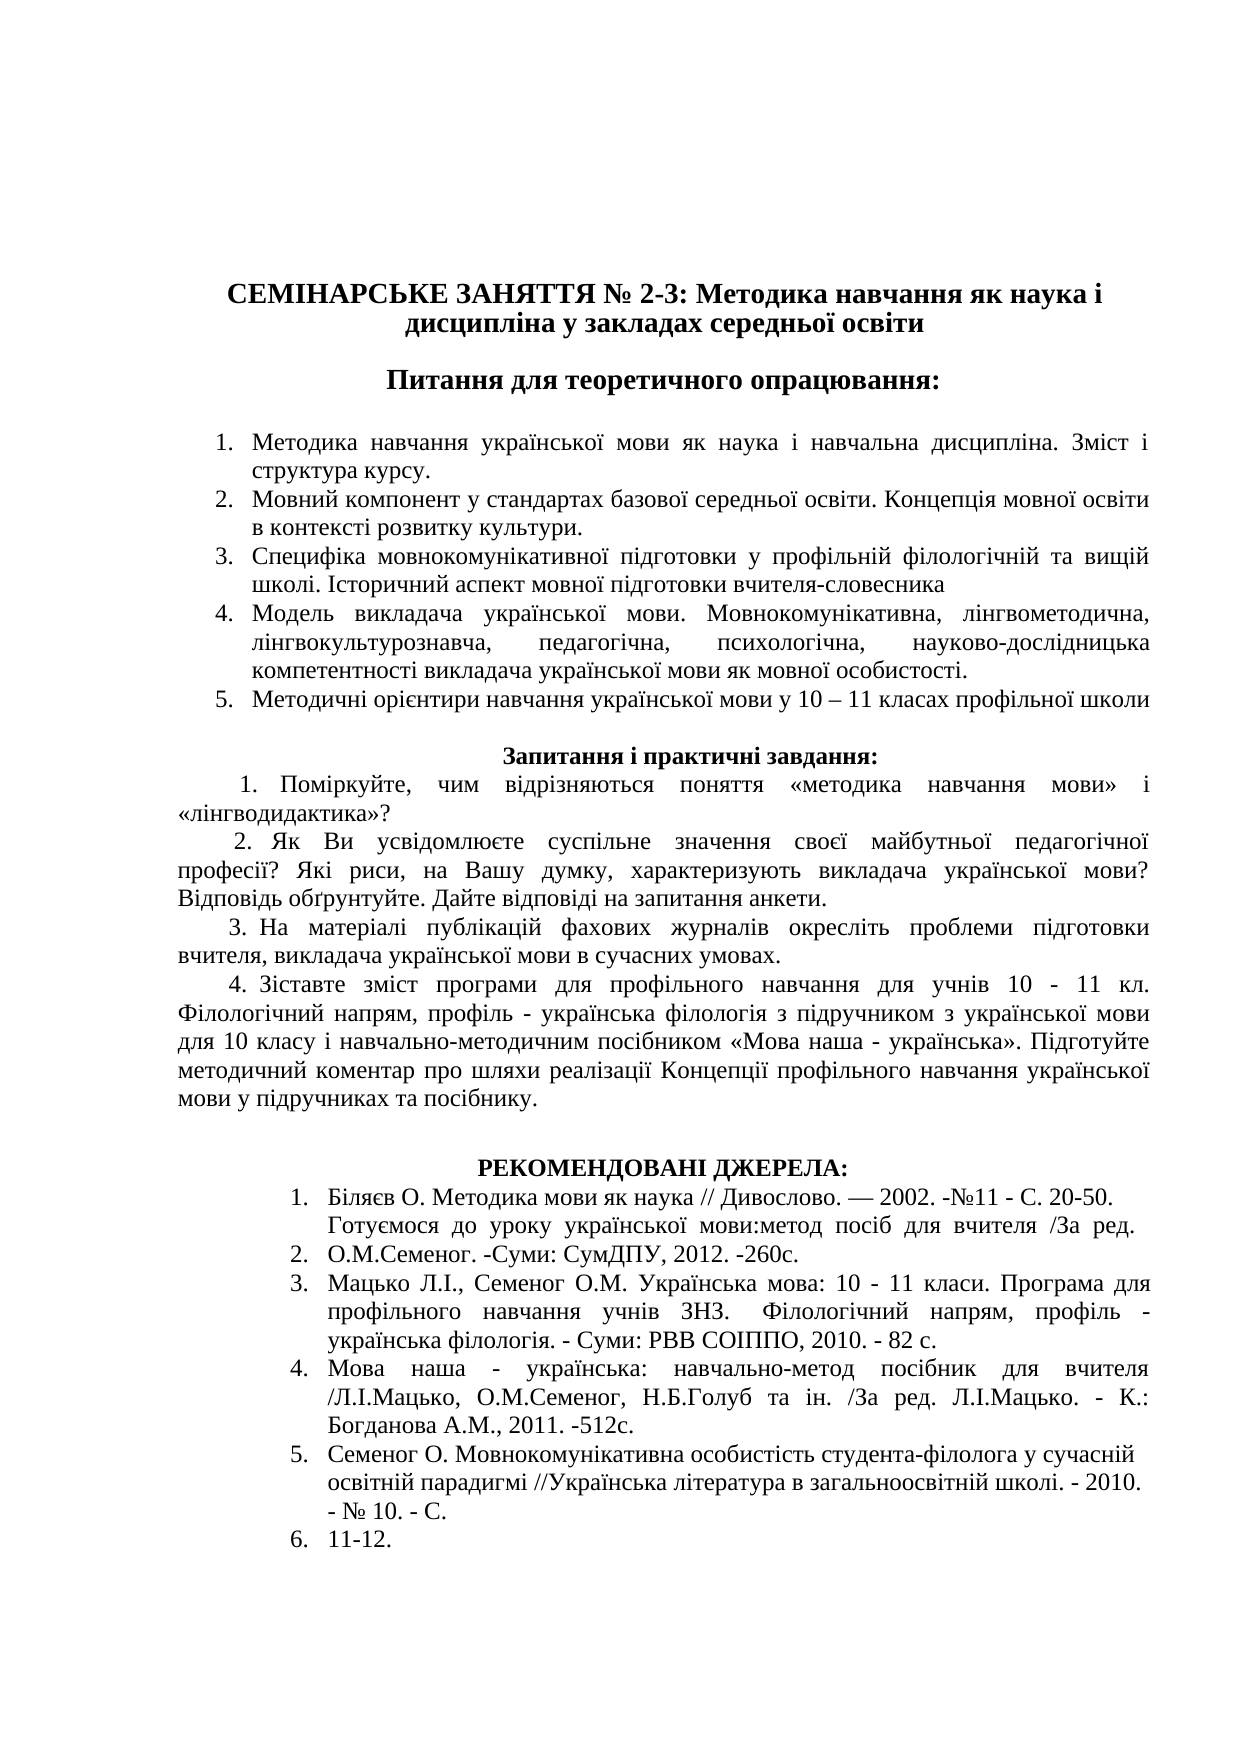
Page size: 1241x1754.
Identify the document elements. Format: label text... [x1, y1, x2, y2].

list Мовний компонент у стандартах базової середньої освіти. Концепція мовної освіти в контексті розвитку культури. [215, 484, 1150, 541]
list Семеног О. Мовнокомунікативна особистість студента-філолога у сучасній освітній парадигмі //Українська література в загальноосвітній школі. - 2010. - № 10. - С. [290, 1439, 1152, 1525]
list На матеріалі публікацій фахових журналів окресліть проблеми підготовки вчителя, викладача української мови в сучасних умовах. [178, 912, 1151, 969]
text РЕКОМЕНДОВАНІ ДЖЕРЕЛА: [177, 1154, 1149, 1182]
text 2. Як Ви усвідомлюєте суспільне значення своєї майбутньої педагогічної професії? Які риси, на Вашу думку, характеризують викладача української мови? Відповідь обґрунтуйте. Дайте відповіді на запитання анкети. [177, 827, 1150, 912]
text Запитання і практичні завдання: [502, 741, 1152, 770]
text СЕМІНАРСЬКЕ ЗАНЯТТЯ № 2-3: Методика навчання як наука і дисципліна у закладах середньої освіти [178, 281, 1152, 338]
list Біляєв О. Методика мови як наука // Дивослово. — 2002. -№11 - С. 20-50. Готуємося до уроку української мови:метод посіб для вчителя /За ред. [290, 1182, 1152, 1239]
list Мова наша - українська: навчально-метод посібник для вчителя /Л.І.Мацько, О.М.Семеног, Н.Б.Голуб та ін. /За ред. Л.І.Мацько. - К.: Богданова А.М., 2011. -512с. [290, 1354, 1150, 1439]
list 11-12. [290, 1525, 1152, 1553]
text Питання для теоретичного опрацювання: [177, 367, 1150, 395]
list О.М.Семеног. -Суми: СумДПУ, 2012. -260с. [290, 1239, 1152, 1268]
list Модель викладача української мови. Мовнокомунікативна, лінгвометодична, лінгвокультурознавча, педагогічна, психологічна, науково-дослідницька компетентності викладача української мови як мовної особистості. [215, 598, 1151, 684]
list Зіставте зміст програми для профільного навчання для учнів 10 - 11 кл. Філологічний напрям, профіль - українська філологія з підручником з української мови для 10 класу і навчально-методичним посібником «Мова наша - українська». Підготуйте методичний коментар про шляхи реалізації Концепції профільного навчання української мови у підручниках та посібнику. [178, 969, 1151, 1112]
list Методика навчання української мови як наука і навчальна дисципліна. Зміст і структура курсу. [215, 427, 1150, 484]
list Специфіка мовнокомунікативної підготовки у профільній філологічній та вищій школі. Історичний аспект мовної підготовки вчителя-словесника [215, 541, 1150, 598]
list Методичні орієнтири навчання української мови у 10 – 11 класах профільної школи [215, 684, 1151, 713]
text 1. Поміркуйте, чим відрізняються поняття «методика навчання мови» і «лінгводидактика»? [178, 770, 1151, 827]
list Мацько Л.І., Семеног О.М. Українська мова: 10 - 11 класи. Програма для профільного навчання учнів ЗНЗ. Філологічний напрям, профіль - українська філологія. - Суми: РВВ СОІППО, 2010. - 82 с. [290, 1268, 1152, 1354]
